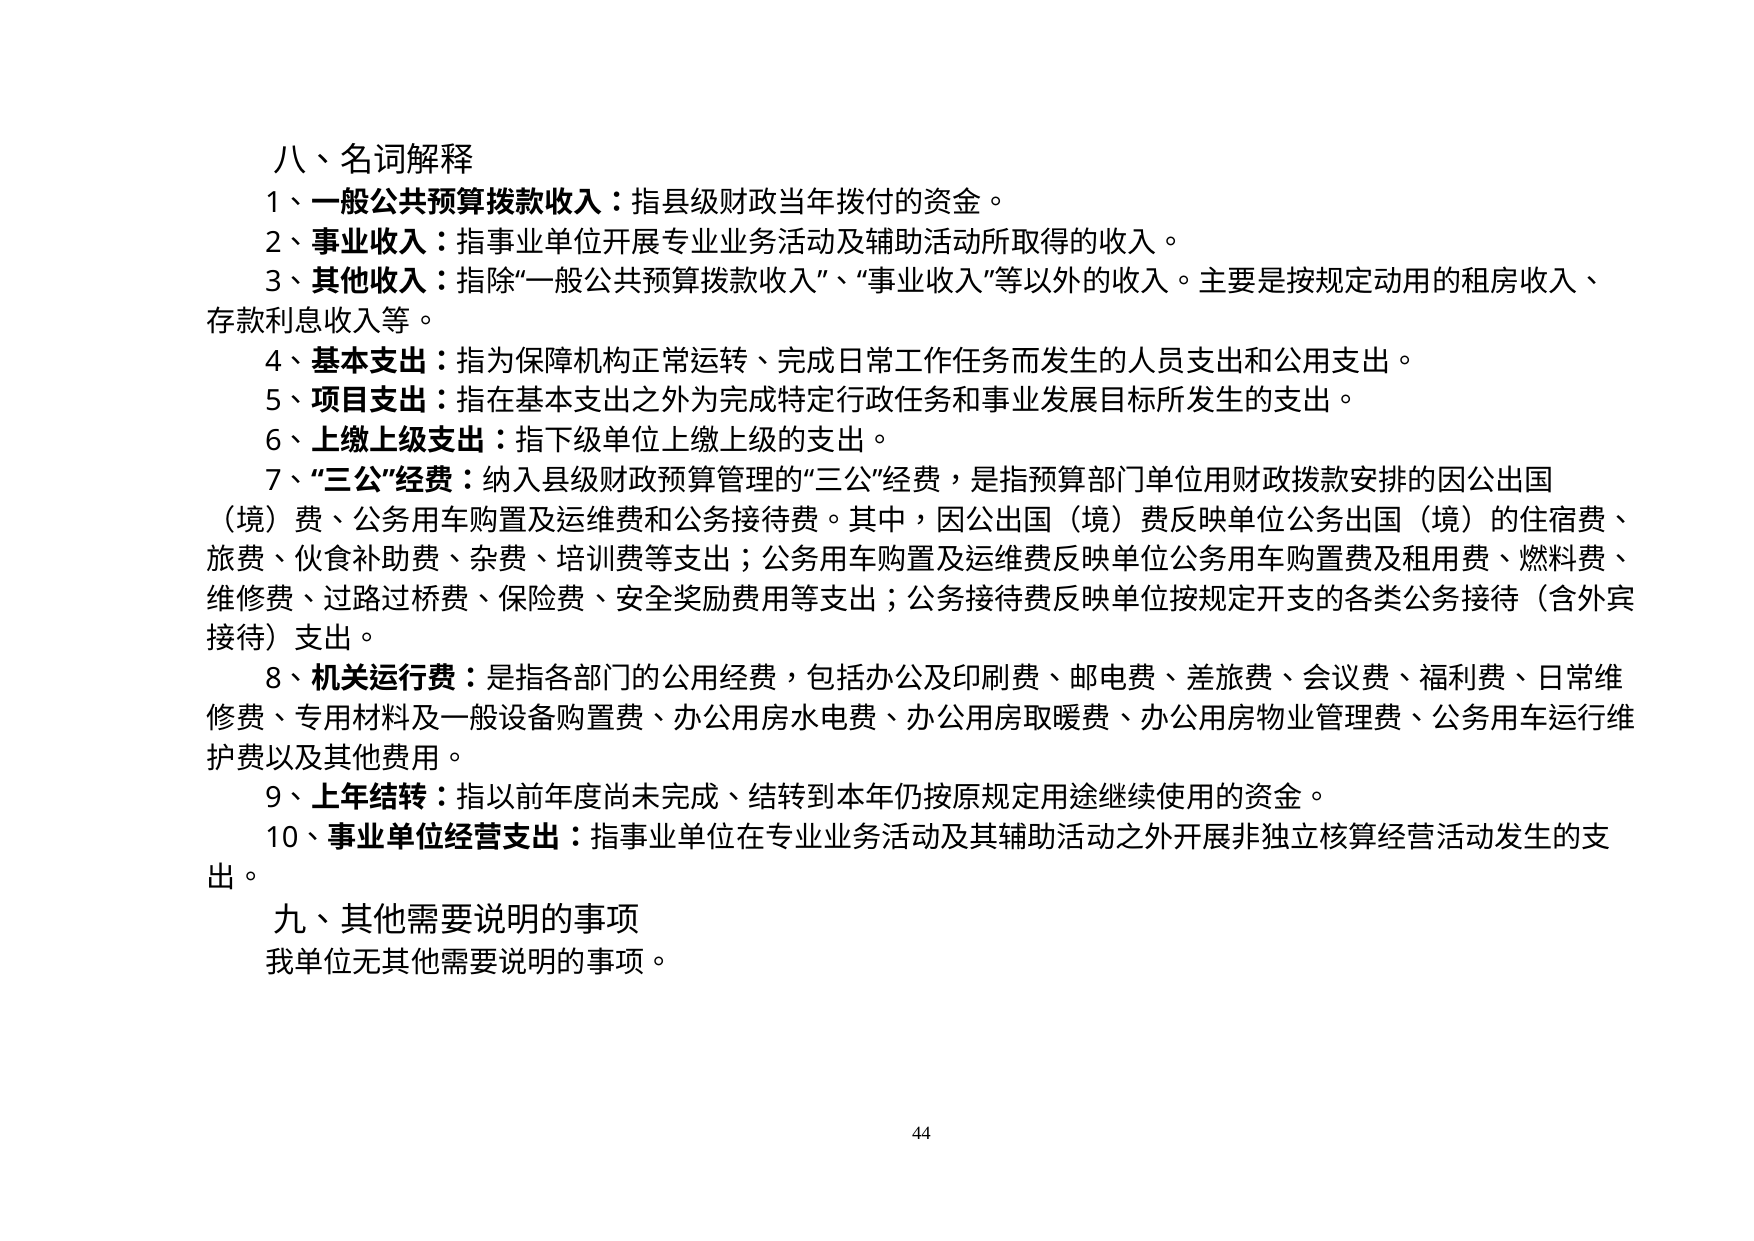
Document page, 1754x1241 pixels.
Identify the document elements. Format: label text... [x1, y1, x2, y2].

text 八、名词解释 [207, 136, 1636, 181]
text 6、上缴上级支出：指下级单位上缴上级的支出。 [207, 419, 1636, 459]
text 4、基本支出：指为保障机构正常运转、完成日常工作任务而发生的人员支出和公用支出。 [207, 340, 1636, 380]
text 九、其他需要说明的事项 [207, 896, 1636, 941]
text 5、项目支出：指在基本支出之外为完成特定行政任务和事业发展目标所发生的支出。 [207, 380, 1636, 419]
text 1、一般公共预算拨款收入：指县级财政当年拨付的资金。 [207, 181, 1636, 221]
text 9、上年结转：指以前年度尚未完成、结转到本年仍按原规定用途继续使用的资金。 [207, 777, 1636, 816]
text 10、事业单位经营支出：指事业单位在专业业务活动及其辅助活动之外开展非独立核算经营活动发生的支出。 [207, 816, 1636, 896]
text 2、事业收入：指事业单位开展专业业务活动及辅助活动所取得的收入。 [207, 221, 1636, 261]
text 我单位无其他需要说明的事项。 [207, 941, 1636, 981]
text 8、机关运行费：是指各部门的公用经费，包括办公及印刷费、邮电费、差旅费、会议费、福利费、日常维修费、专用材料及一般设备购置费、办公用房水电费、办公用房取暖费、办公用房物业管理费、公务用车运行维护费以及其他费用。 [207, 657, 1636, 777]
text 3、其他收入：指除“一般公共预算拨款收入”、“事业收入”等以外的收入。主要是按规定动用的租房收入、存款利息收入等。 [207, 261, 1636, 340]
text 7、“三公”经费：纳入县级财政预算管理的“三公”经费，是指预算部门单位用财政拨款安排的因公出国（境）费、公务用车购置及运维费和公务接待费。其中，因公出国（境）费反映单位公务出国（境）的住宿费、旅费、伙食补助费、杂费、培训费等支出；公务用车购置及运维费反映单位公务用车购置费及租用费、燃料费、维修费、过路过桥费、保险费、安全奖励费用等支出；公务接待费反映单位按规定开支的各类公务接待（含外宾接待）支出。 [207, 459, 1636, 657]
